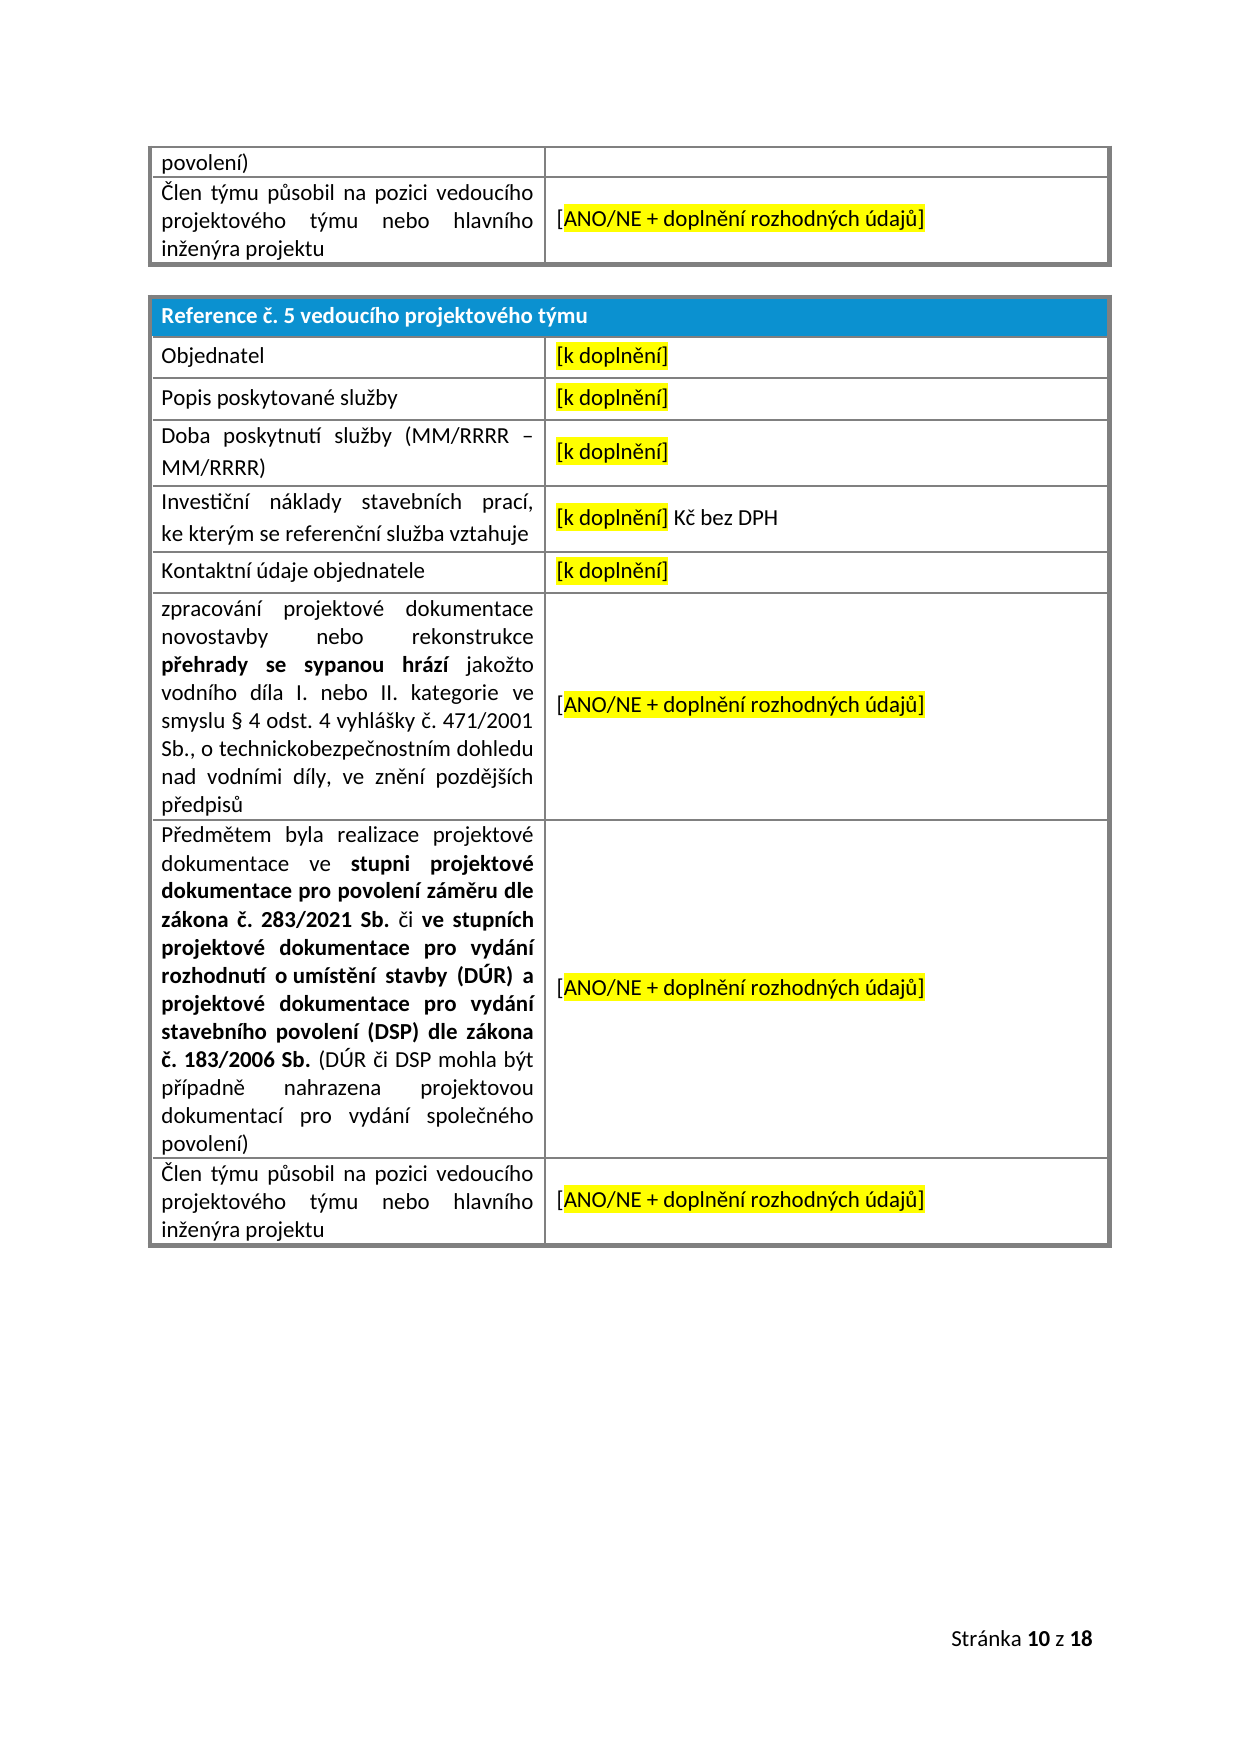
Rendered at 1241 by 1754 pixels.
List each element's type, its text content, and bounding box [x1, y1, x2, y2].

table_cell [k doplnění] [546, 553, 1107, 592]
table_cell [k doplnění] [546, 338, 1107, 377]
table_cell [ANO/NE + doplnění rozhodných údajů] [546, 821, 1107, 1157]
table_cell Člen týmu působil na pozici vedoucího projektového týmu nebo hlavního inženýra projektu [152, 1158, 544, 1243]
table_cell Investiční náklady stavebních prací, ke kterým se referenční služba vztahuje [152, 486, 544, 551]
table_cell [k doplnění] [546, 379, 1107, 419]
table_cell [546, 148, 1107, 176]
table_cell [ANO/NE + doplnění rozhodných údajů] [546, 178, 1107, 262]
table_cell Člen týmu působil na pozici vedoucího projektového týmu nebo hlavního inženýra projektu [152, 177, 544, 262]
table_cell [k doplnění] Kč bez DPH [546, 487, 1107, 551]
table_cell zpracování projektové dokumentace novostavby nebo rekonstrukce přehrady se sypanou hrází jakožto vodního díla I. nebo II. kategorie ve smyslu § 4 odst. 4 vyhlášky č. 471/2001 Sb., o technickobezpečnostním dohledu nad vodními díly, ve znění pozdějších předpisů [152, 593, 544, 818]
table_cell [ANO/NE + doplnění rozhodných údajů] [546, 594, 1107, 818]
table_cell Kontaktní údaje objednatele [152, 552, 544, 592]
table_cell Objednatel [152, 337, 544, 377]
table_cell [152, 148, 544, 176]
table_cell [ANO/NE + doplnění rozhodných údajů] [546, 1159, 1107, 1243]
table_cell Popis poskytované služby [152, 378, 544, 419]
table_header Reference č. 5 vedoucího projektového týmu [152, 299, 1107, 336]
table_cell [k doplnění] [546, 421, 1107, 485]
table_cell Doba poskytnutí služby (MM/RRRR – MM/RRRR) [152, 420, 544, 485]
